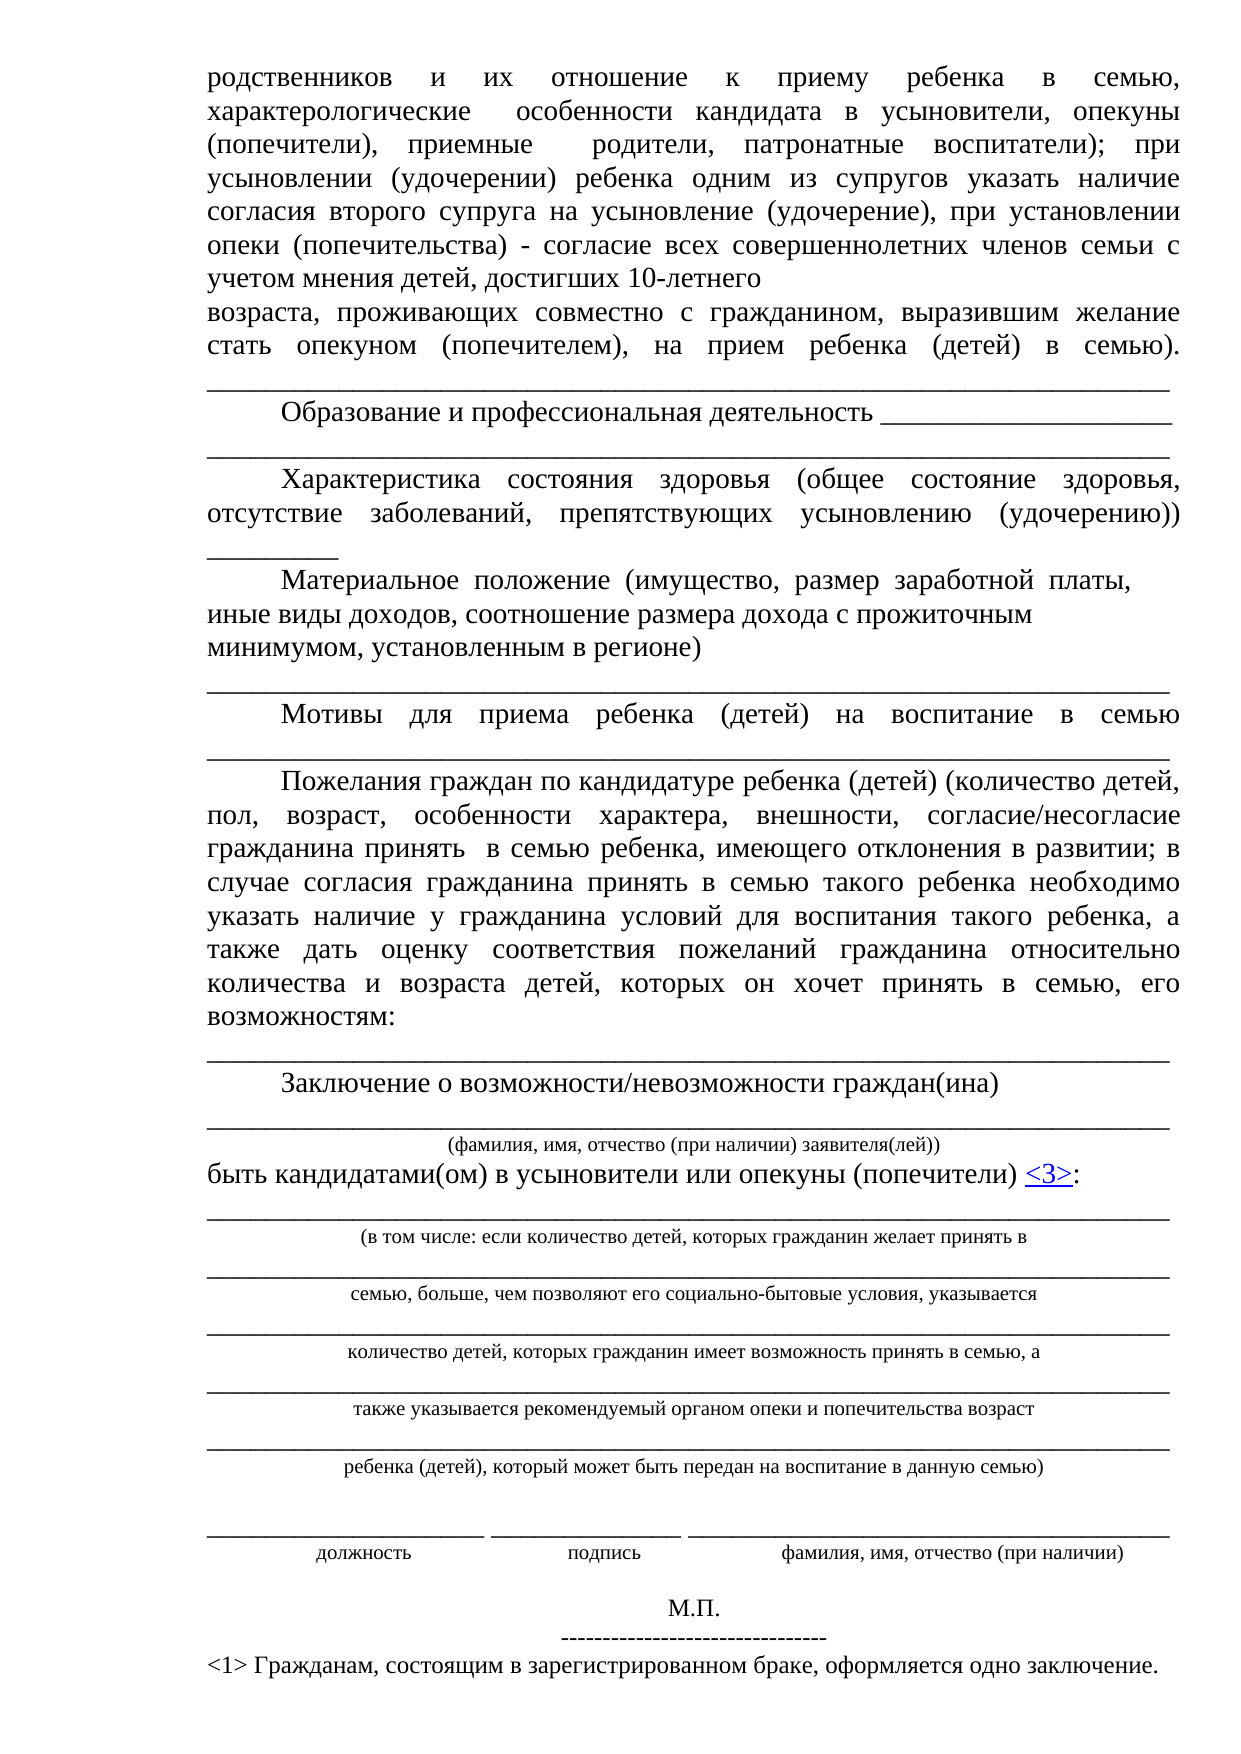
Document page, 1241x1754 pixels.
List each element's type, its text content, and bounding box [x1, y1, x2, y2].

text семью, больше, чем позволяют его социально-бытовые условия, указывается [207, 1281, 1181, 1305]
text Материальное положение (имущество, размер заработной платы, иные виды доходов, соотношение размера дохода с прожиточным минимумом, установленным в регионе) __________________________________________________________________ [207, 562, 1181, 696]
text Мотивы для приема ребенка (детей) на воспитание в семью __________________________________________________________________ [207, 696, 1181, 763]
text <1> Гражданам, состоящим в зарегистрированном браке, оформляется одно заключение. [207, 1651, 1181, 1679]
text Заключение о возможности/невозможности граждан(ина) [207, 1065, 1181, 1099]
text Пожелания граждан по кандидатуре ребенка (детей) (количество детей, пол, возраст, особенности характера, внешности, согласие/несогласие гражданина принять в семью ребенка, имеющего отклонения в развитии; в случае согласия гражданина принять в семью такого ребенка необходимо указать наличие у гражданина условий для воспитания такого ребенка, а также дать оценку соответствия пожеланий гражданина относительно количества и возраста детей, которых он хочет принять в семью, его возможностям: __________________________________________________________________ [207, 763, 1181, 1065]
text возраста, проживающих совместно с гражданином, выразившим желание стать опекуном (попечителем), на прием ребенка (детей) в семью). __________________________________________________________________ [207, 294, 1181, 394]
text __________________________________________________________________ [207, 1248, 1181, 1281]
text __________________________________________________________________ [207, 428, 1181, 462]
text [207, 59, 1181, 294]
text __________________________________________________________________ [207, 1363, 1181, 1396]
text __________________________________________________________________ [207, 1420, 1181, 1454]
text -------------------------------- [207, 1622, 1181, 1651]
text __________________________________________________________________ [207, 1305, 1181, 1339]
text должность подпись фамилия, имя, отчество (при наличии) [207, 1540, 1181, 1564]
text количество детей, которых гражданин имеет возможность принять в семью, а [207, 1339, 1181, 1363]
text __________________________________________________________________ [207, 1099, 1181, 1132]
text (в том числе: если количество детей, которых гражданин желает принять в [207, 1223, 1181, 1248]
text М.П. [207, 1593, 1181, 1622]
text Образование и профессиональная деятельность ____________________ [207, 394, 1181, 428]
text ребенка (детей), который может быть передан на воспитание в данную семью) [207, 1454, 1181, 1478]
text также указывается рекомендуемый органом опеки и попечительства возраст [207, 1396, 1181, 1420]
text ___________________ _____________ _________________________________ [207, 1507, 1181, 1540]
text __________________________________________________________________ [207, 1190, 1181, 1223]
text Характеристика состояния здоровья (общее состояние здоровья, отсутствие заболеваний, препятствующих усыновлению (удочерению)) _________ [207, 462, 1181, 562]
text (фамилия, имя, отчество (при наличии) заявителя(лей)) [207, 1132, 1181, 1156]
text быть кандидатами(ом) в усыновители или опекуны (попечители) <3>: [207, 1156, 1181, 1190]
